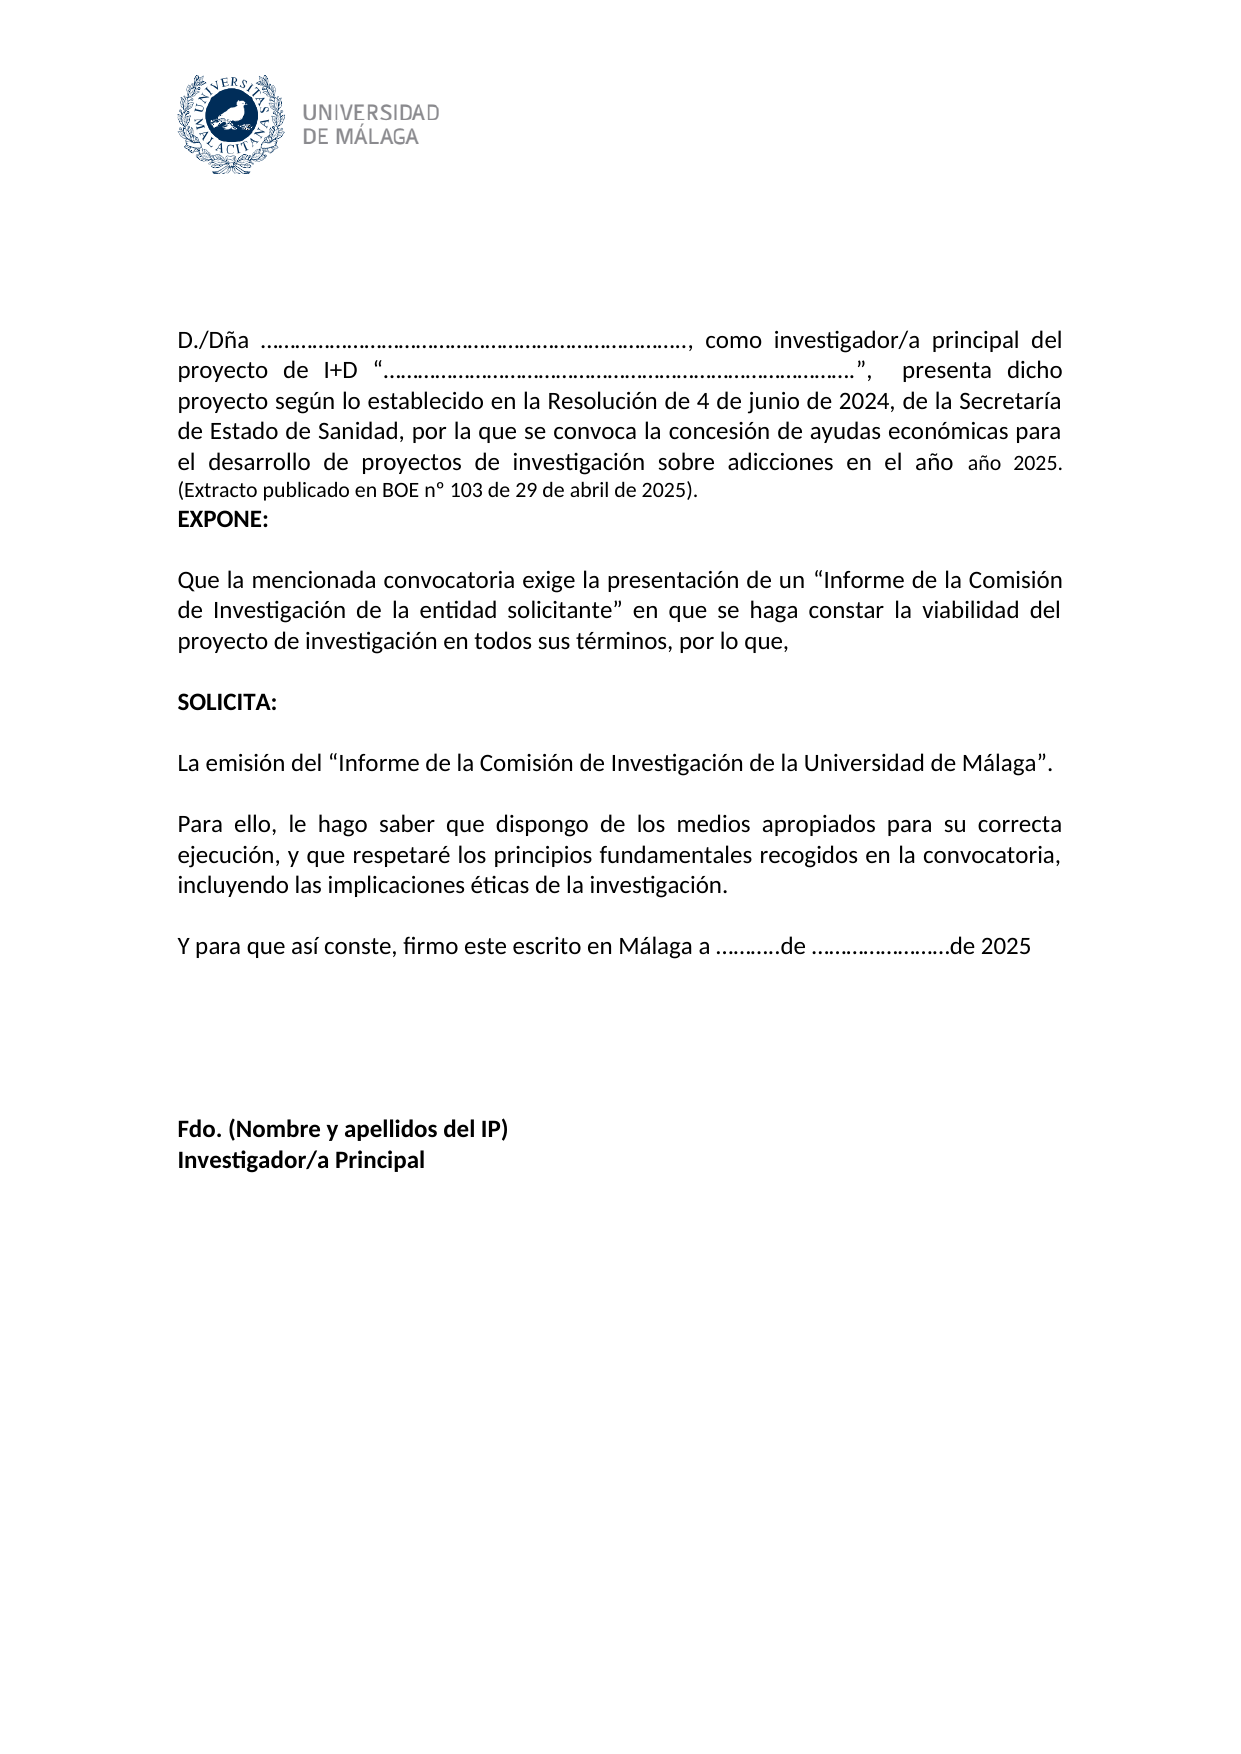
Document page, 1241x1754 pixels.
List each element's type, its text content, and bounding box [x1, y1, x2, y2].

text Y para que así conste, firmo este escrito en Málaga a ………..de ……………………de 2025 [177, 930, 1063, 961]
text Que la mencionada convocatoria exige la presentación de un “Informe de la Comisión de Investigación de la entidad solicitante” en que se haga constar la viabilidad del proyecto de investigación en todos sus términos, por lo que, [177, 564, 1063, 656]
text Para ello, le hago saber que dispongo de los medios apropiados para su correcta ejecución, y que respetaré los principios fundamentales recogidos en la convocatoria, incluyendo las implicaciones éticas de la investigación. [177, 808, 1063, 900]
text La emisión del “Informe de la Comisión de Investigación de la Universidad de Málaga”. [177, 747, 1063, 778]
text EXPONE: [177, 503, 1063, 534]
text D./Dña ……………………………………………………………….., como investigador/a principal del proyecto de I+D “……………………………………………………………………….”, presenta dicho proyecto según lo establecido en la Resolución de 4 de junio de 2024, de la Secretaría de Estado de Sanidad, por la que se convoca la concesión de ayudas económicas para el desarrollo de proyectos de investigación sobre adicciones en el año año 2025. (Extracto publicado en BOE nº 103 de 29 de abril de 2025). [177, 324, 1063, 503]
subtitle Investigador/a Principal [177, 1144, 1063, 1174]
text SOLICITA: [177, 686, 1063, 717]
subtitle Fdo. (Nombre y apellidos del IP) [177, 1113, 1063, 1144]
